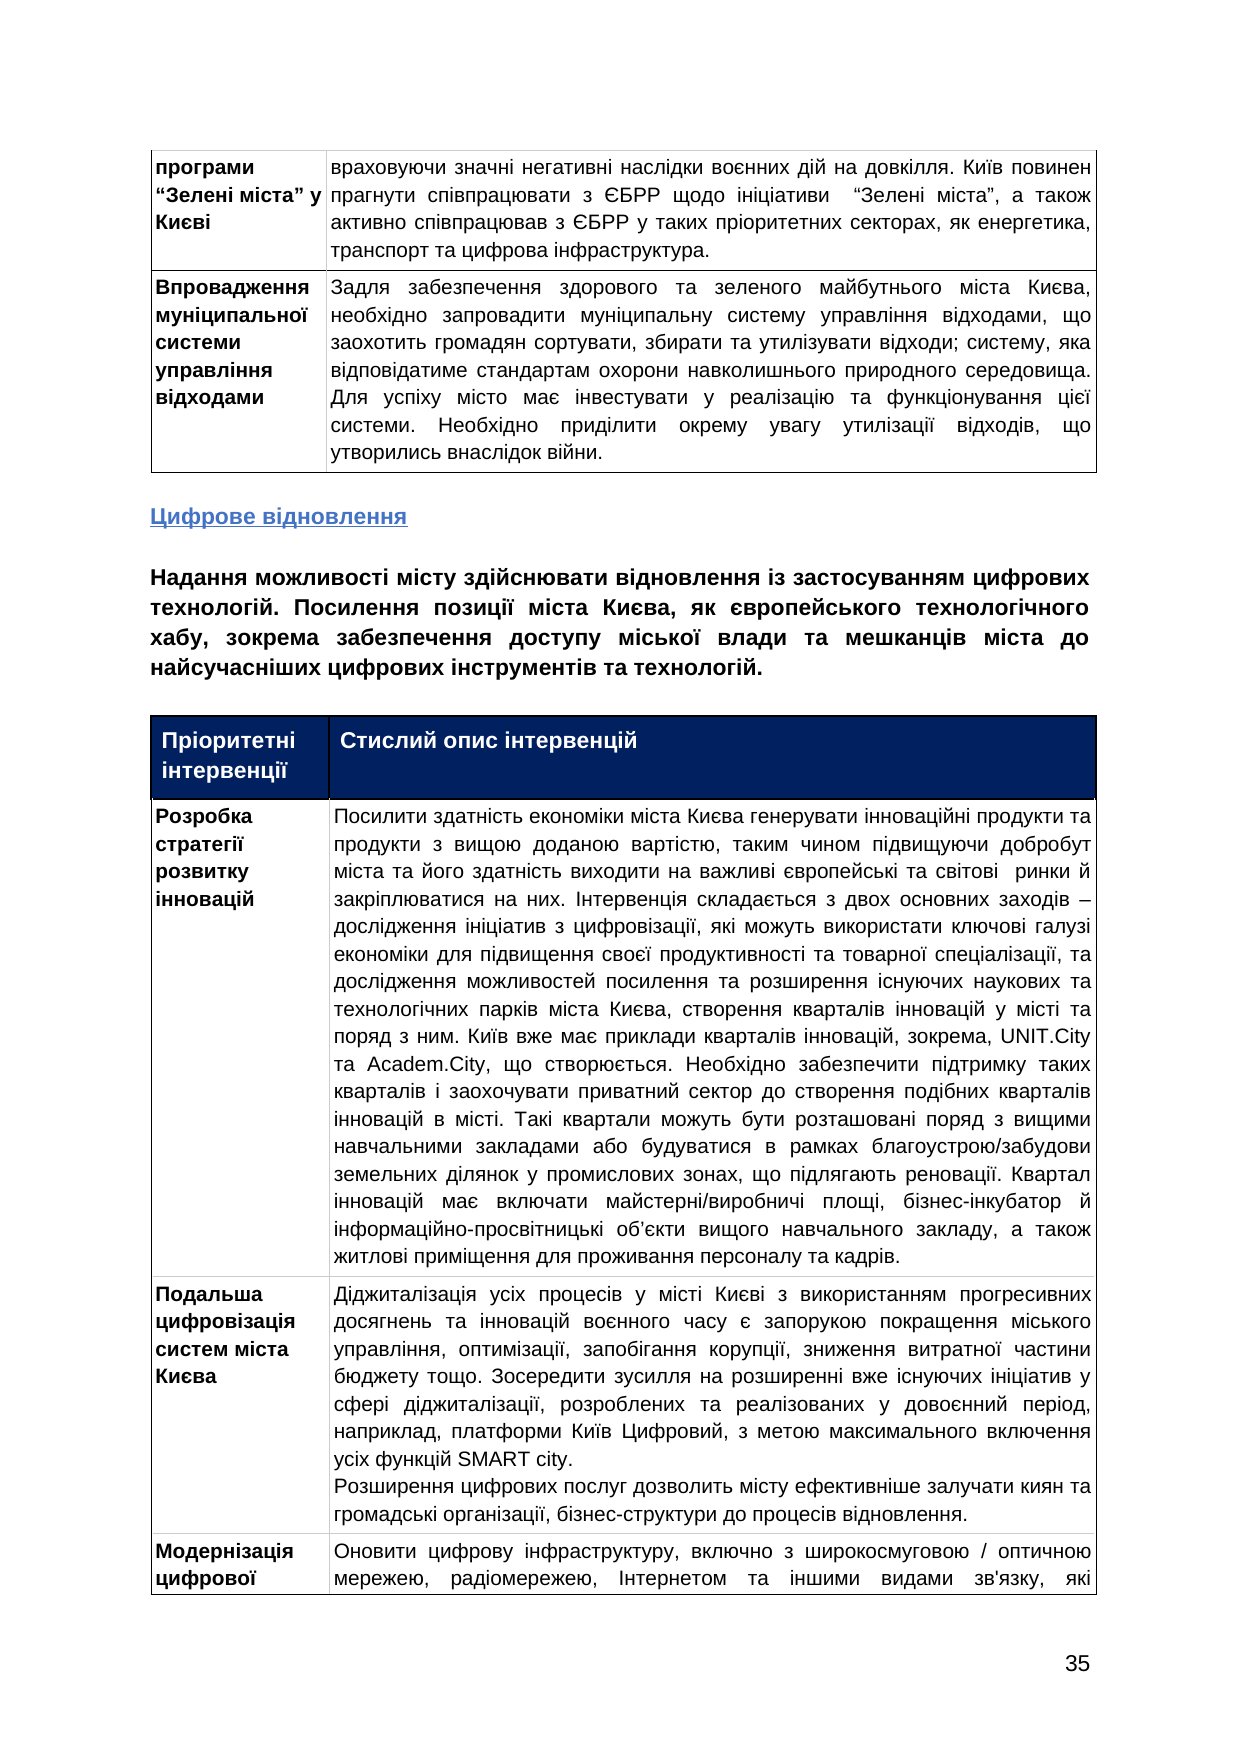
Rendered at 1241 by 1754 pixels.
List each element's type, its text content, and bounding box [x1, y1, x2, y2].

table_cell Діджиталізація усіх процесів у місті Києві з використанням прогресивних досягнень та інновацій воєнного часу є запорукою покращення міського управління, оптимізації, запобігання корупції, зниження витратної частини бюджету тощо. Зосередити зусилля на розширенні вже існуючих ініціатив у сфері діджиталізації, розроблених та реалізованих у довоєнний період, наприклад, платформи Київ Цифровий, з метою максимального включення усіх функцій SMART сity. Розширення цифрових послуг дозволить місту ефективніше залучати киян та громадські організації, бізнес-структури до процесів відновлення. [330, 1276, 1096, 1533]
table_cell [152, 151, 326, 270]
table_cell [327, 151, 1096, 270]
table_header Пріоритетні інтервенції [152, 717, 328, 798]
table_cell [330, 1533, 1096, 1594]
table_cell Розробка стратегії розвитку інновацій [152, 799, 329, 1276]
table_cell Впровадження муніципальної системи управління відходами [152, 271, 326, 472]
text Надання можливості місту здійснювати відновлення із застосуванням цифрових технологій. Посилення позиції міста Києва, як європейського технологічного хабу, зокрема забезпечення доступу міської влади та мешканців міста до найсучасніших цифрових інструментів та технологій. [150, 563, 1090, 681]
table_cell Посилити здатність економіки міста Києва генерувати інноваційні продукти та продукти з вищою доданою вартістю, таким чином підвищуючи добробут міста та його здатність виходити на важливі європейські та світові ринки й закріплюватися на них. Інтервенція складається з двох основних заходів – дослідження ініціатив з цифровізації, які можуть використати ключові галузі економіки для підвищення своєї продуктивності та товарної спеціалізації, та дослідження можливостей посилення та розширення існуючих наукових та технологічних парків міста Києва, створення кварталів інновацій у місті та поряд з ним. Київ вже має приклади кварталів інновацій, зокрема, UNIT.City та Academ.City, що створюється. Необхідно забезпечити підтримку таких кварталів і заохочувати приватний сектор до створення подібних кварталів інновацій в місті. Такі квартали можуть бути розташовані поряд з вищими навчальними закладами або будуватися в рамках благоустрою/забудови земельних ділянок у промислових зонах, що підлягають реновації. Квартал інновацій має включати майстерні/виробничі площі, бізнес-інкубатор й інформаційно-просвітницькі об’єкти вищого навчального закладу, а також житлові приміщення для проживання персоналу та кадрів. [330, 798, 1096, 1276]
table_header Стислий опис інтервенцій [330, 717, 1095, 798]
table_cell Задля забезпечення здорового та зеленого майбутнього міста Києва, необхідно запровадити муніципальну систему управління відходами, що заохотить громадян сортувати, збирати та утилізувати відходи; систему, яка відповідатиме стандартам охорони навколишнього природного середовища. Для успіху місто має інвестувати у реалізацію та функціонування цієї системи. Необхідно приділити окрему увагу утилізації відходів, що утворились внаслідок війни. [327, 271, 1096, 472]
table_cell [152, 1534, 329, 1594]
table_cell Подальша цифровізація систем міста Києва [152, 1277, 329, 1533]
text Цифрове відновлення [150, 503, 1090, 529]
